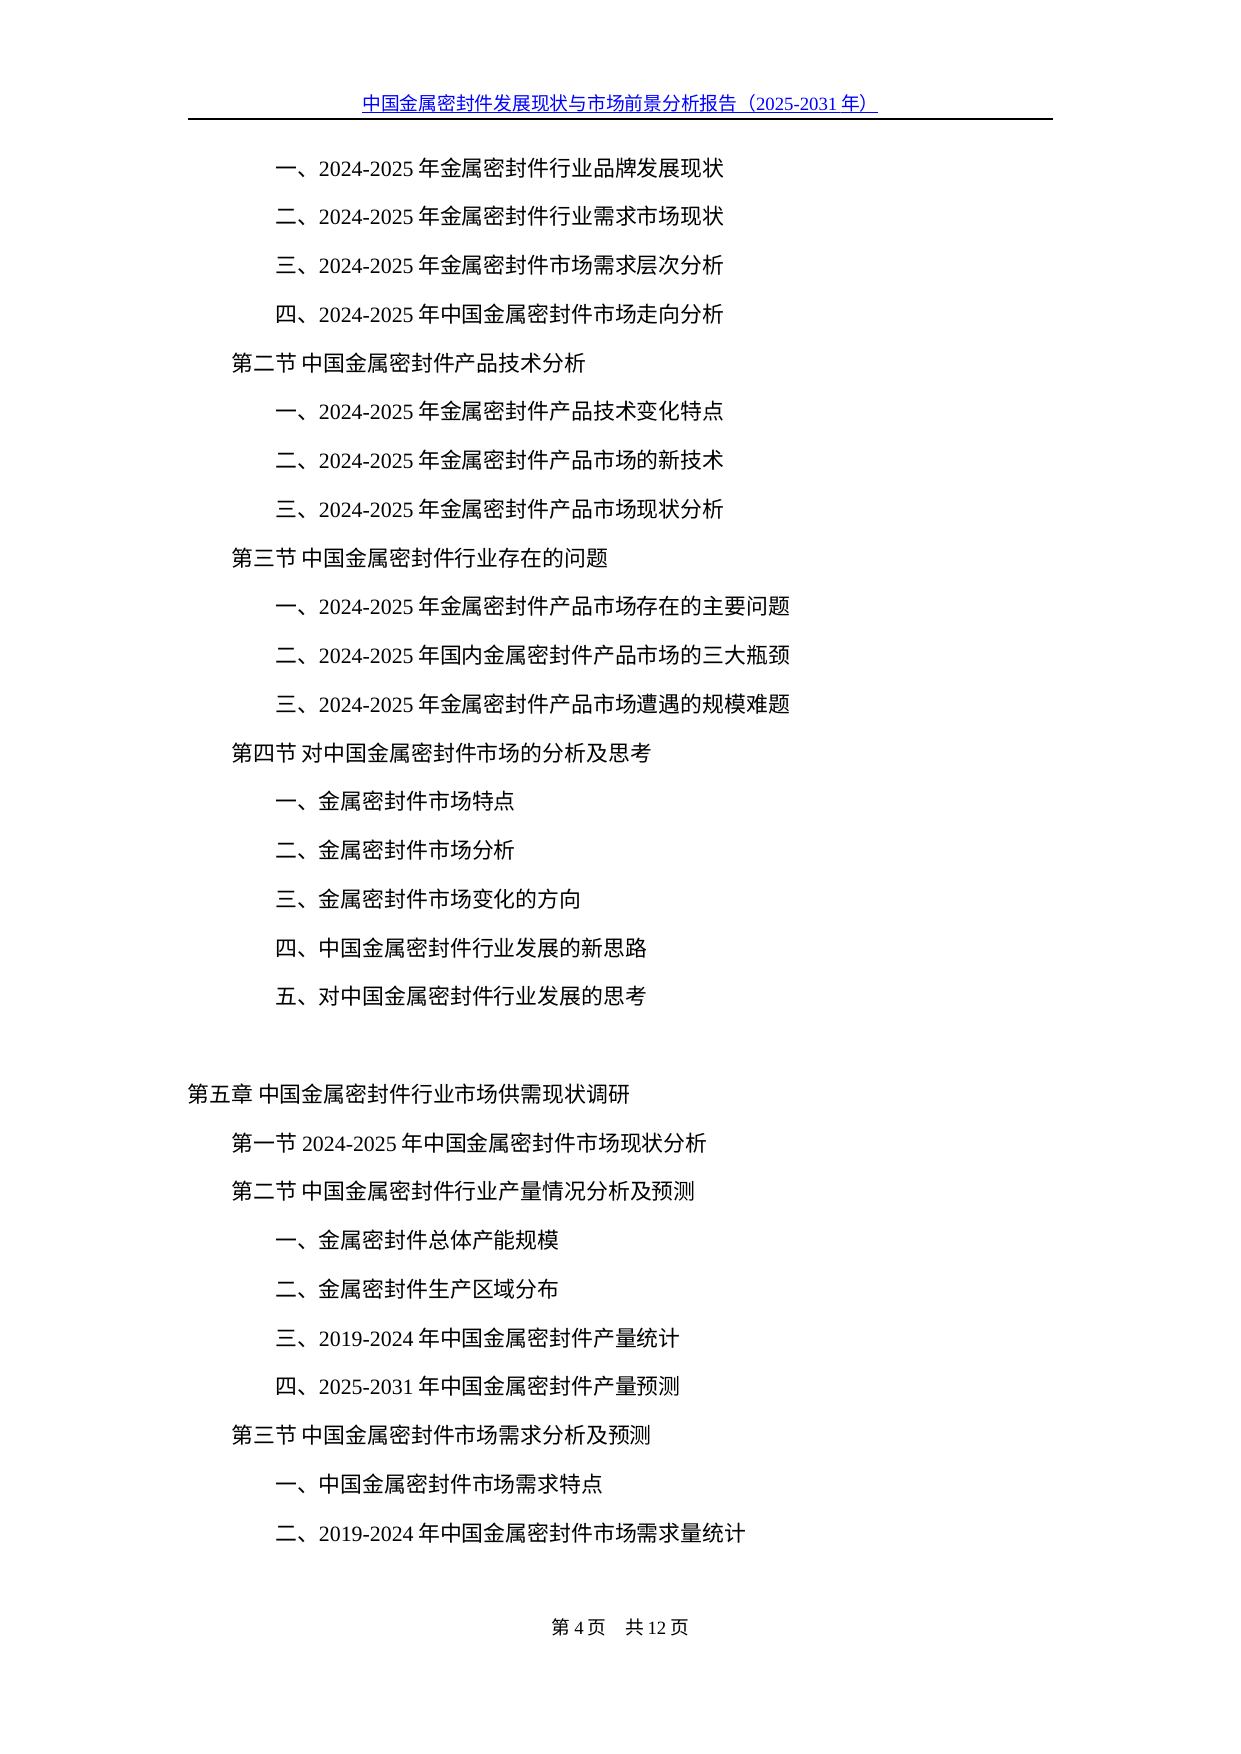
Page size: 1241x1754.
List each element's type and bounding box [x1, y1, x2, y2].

text [187, 150, 1053, 1548]
